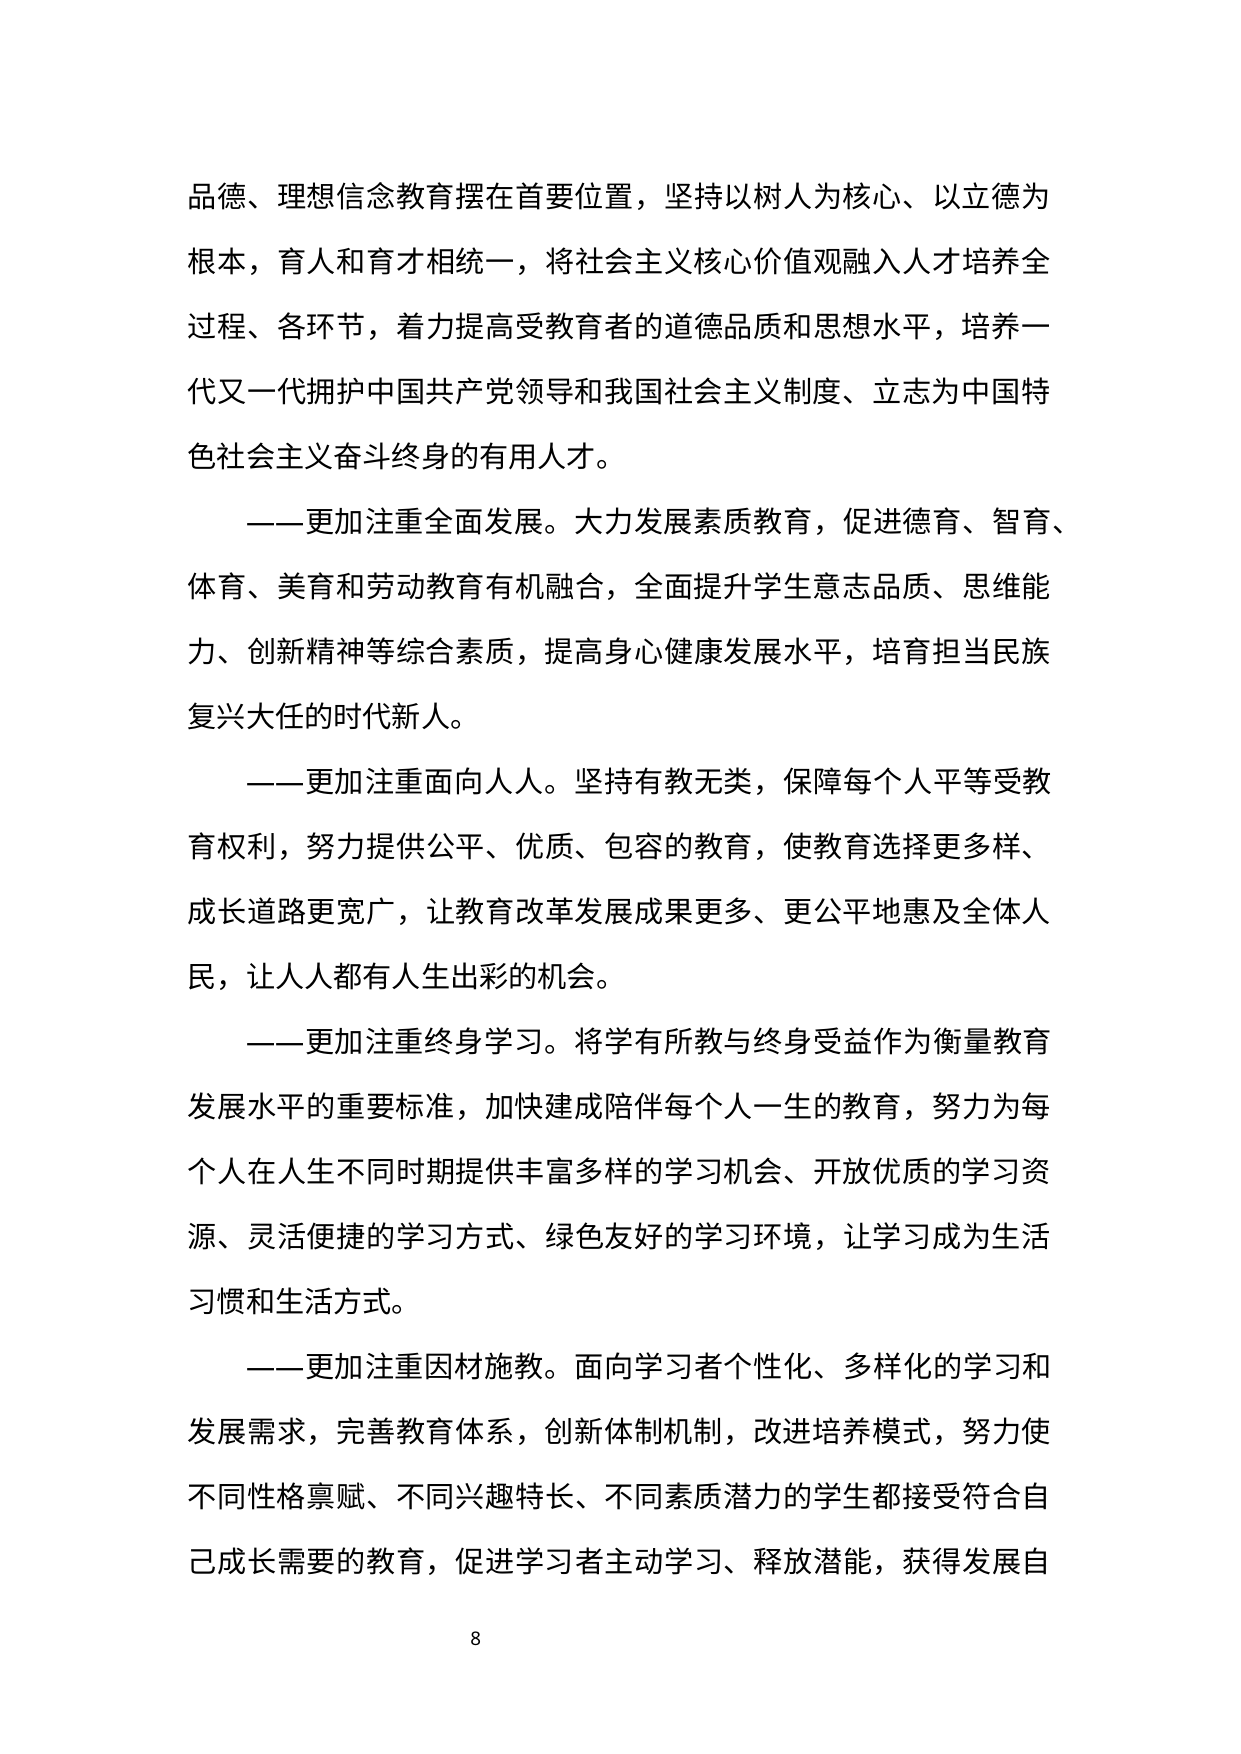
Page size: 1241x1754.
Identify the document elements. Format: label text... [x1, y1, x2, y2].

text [187, 1332, 1053, 1592]
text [187, 162, 1053, 487]
text ——更加注重终身学习。将学有所教与终身受益作为衡量教育发展水平的重要标准，加快建成陪伴每个人一生的教育，努力为每个人在人生不同时期提供丰富多样的学习机会、开放优质的学习资源、灵活便捷的学习方式、绿色友好的学习环境，让学习成为生活习惯和生活方式。 [187, 1007, 1053, 1332]
text ——更加注重全面发展。大力发展素质教育，促进德育、智育、体育、美育和劳动教育有机融合，全面提升学生意志品质、思维能力、创新精神等综合素质，提高身心健康发展水平，培育担当民族复兴大任的时代新人。 [187, 487, 1053, 747]
text ——更加注重面向人人。坚持有教无类，保障每个人平等受教育权利，努力提供公平、优质、包容的教育，使教育选择更多样、成长道路更宽广，让教育改革发展成果更多、更公平地惠及全体人民，让人人都有人生出彩的机会。 [187, 747, 1053, 1007]
